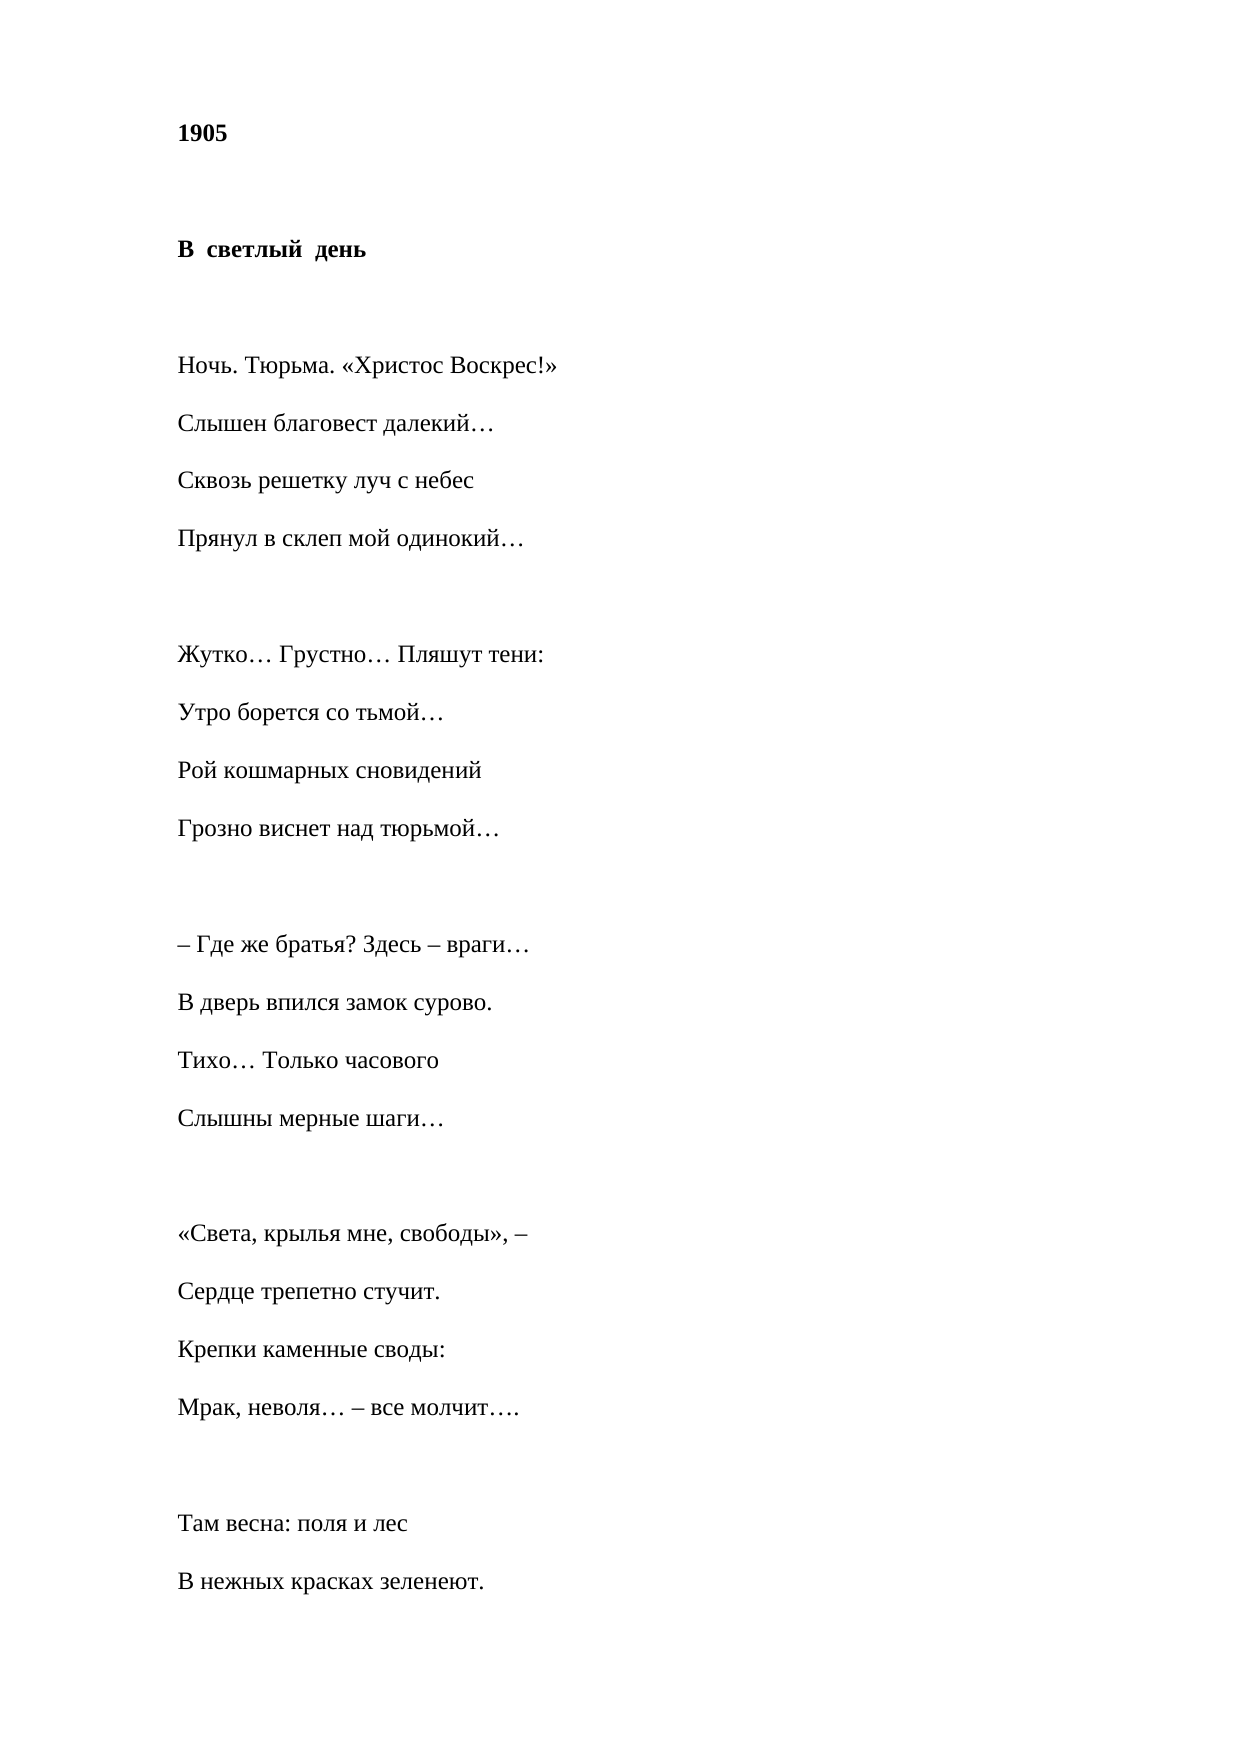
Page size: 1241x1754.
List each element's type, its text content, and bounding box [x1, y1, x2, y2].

text Сердце трепетно стучит. [177, 1276, 1152, 1305]
text Там весна: поля и лес [177, 1508, 1152, 1537]
text Слышен благовест далекий… [177, 408, 1152, 436]
text В дверь впился замок сурово. [177, 987, 1152, 1016]
text Ночь. Тюрьма. «Христос Воскрес!» [177, 350, 1152, 378]
text 1905 [177, 118, 1152, 147]
text Грозно виснет над тюрьмой… [177, 813, 1152, 842]
text Рой кошмарных сновидений [177, 755, 1152, 784]
text Крепки каменные своды: [177, 1334, 1152, 1363]
text Мрак, неволя… – все молчит…. [177, 1392, 1152, 1421]
text Сквозь решетку луч с небес [177, 466, 1152, 494]
text Утро борется со тьмой… [177, 697, 1152, 726]
text В нежных красках зеленеют. [177, 1566, 1152, 1595]
text Прянул в склеп мой одинокий… [177, 523, 1152, 552]
text Слышны мерные шаги… [177, 1103, 1152, 1131]
text «Света, крылья мне, свободы», – [177, 1218, 1152, 1247]
text – Где же братья? Здесь – враги… [177, 929, 1152, 958]
text Жутко… Грустно… Пляшут тени: [177, 639, 1152, 668]
text Тихо… Только часового [177, 1045, 1152, 1073]
text В светлый день [177, 234, 1152, 263]
